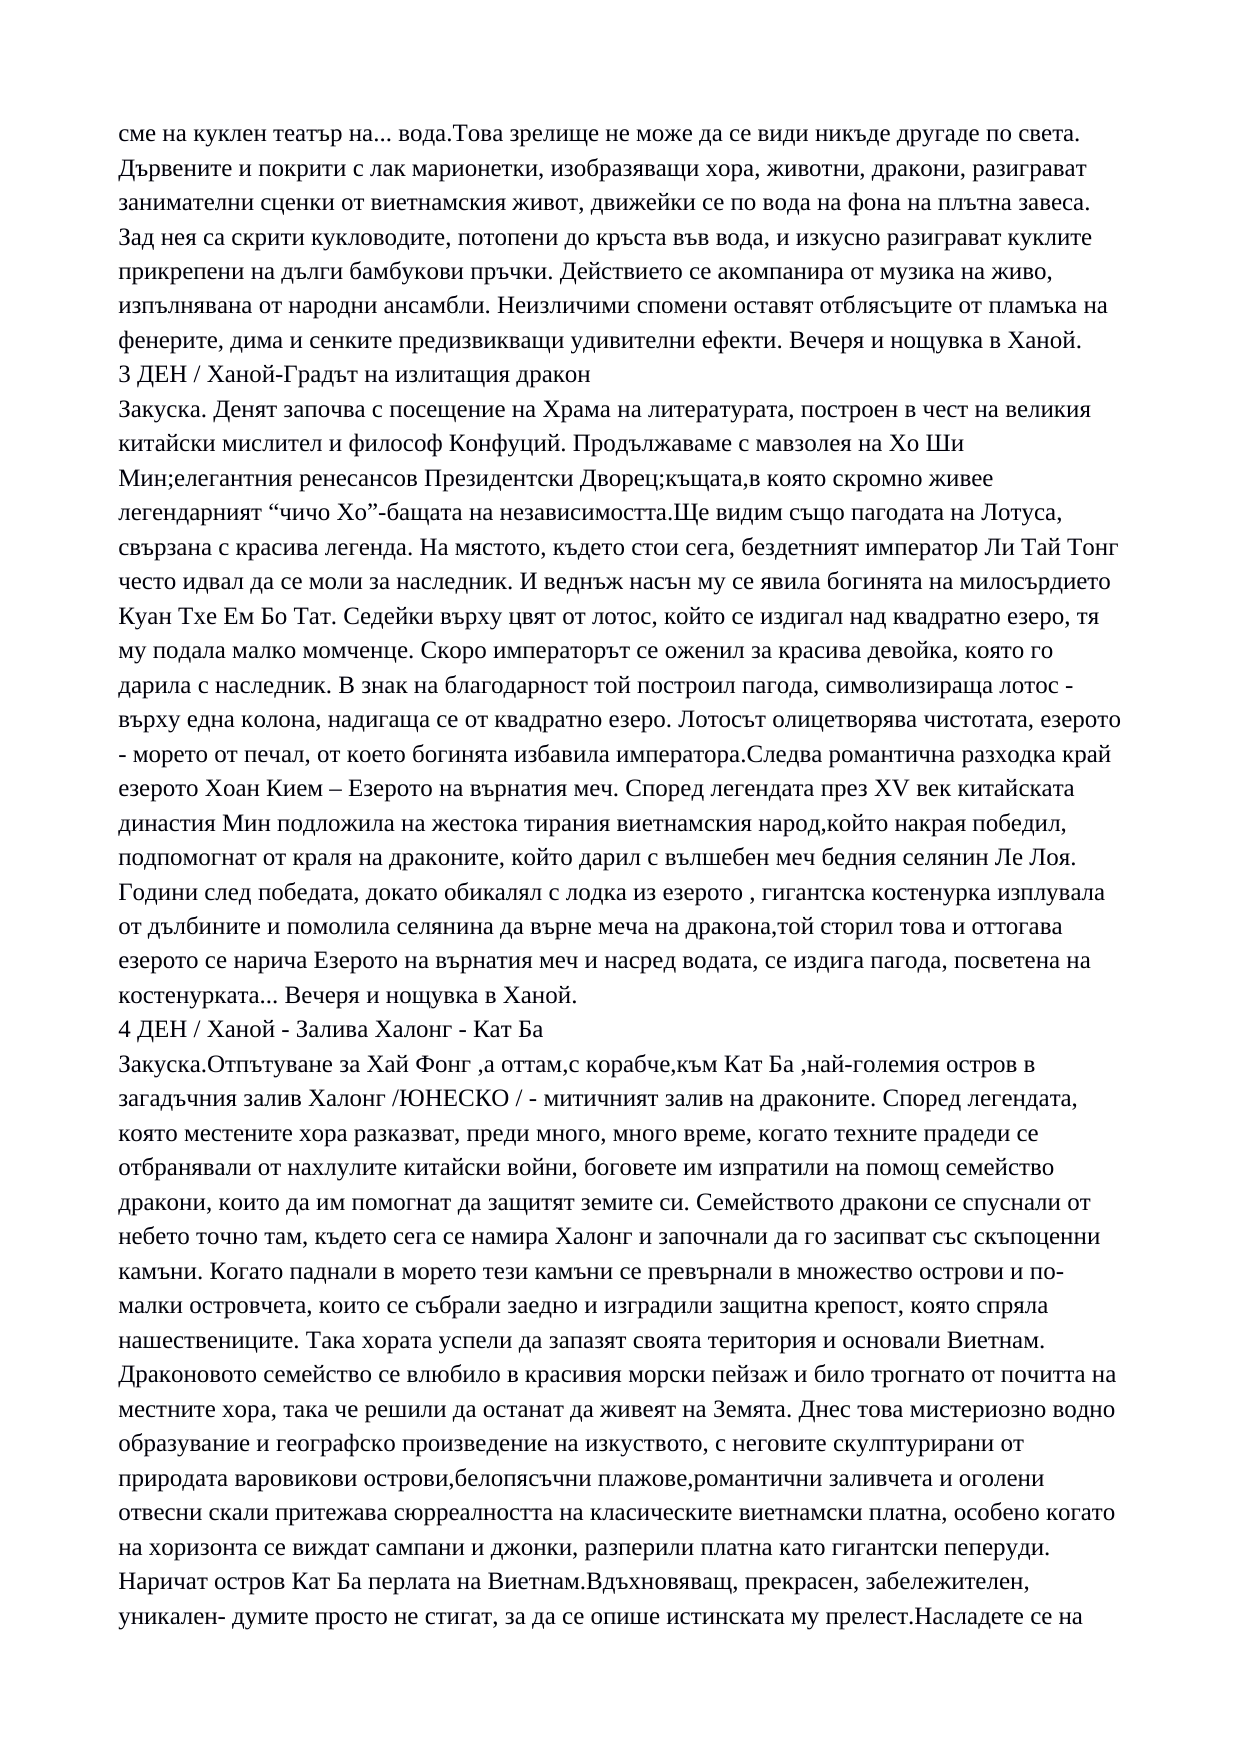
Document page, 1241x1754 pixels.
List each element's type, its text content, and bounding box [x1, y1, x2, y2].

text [118, 1049, 1122, 1629]
text 3 ДЕН / Ханой-Градът на излитащия дракон [118, 359, 1122, 388]
text 4 ДЕН / Ханой - Залива Халонг - Кат Ба [118, 1014, 1122, 1043]
text Закуска. Денят започва с посещение на Храма на литературата, построен в чест на великия китайски мислител и философ Конфуций. Продължаваме с мавзолея на Хо Ши Мин;елегантния ренесансов Президентски Дворец;къщата,в която скромно живее легендарният “чичо Хо”-бащата на независимостта.Ще видим също пагодата на Лотуса, свързана с красива легенда. На мястото, където стои сега, бездетният император Ли Тай Тонг често идвал да се моли за наследник. И веднъж насън му се явила богинята на милосърдието Куан Тхе Ем Бо Тат. Седейки върху цвят от лотос, който се издигал над квадратно езеро, тя му подала малко момченце. Скоро императорът се оженил за красива девойка, която го дарила с наследник. В знак на благодарност той построил пагода, символизираща лотос - върху една колона, надигаща се от квадратно езеро. Лотосът олицетворява чистотата, езерото - морето от печал, от което богинята избавила императора.Следва романтична разходка край езерото Хоан Кием – Езерото на върнатия меч. Според легендата през ХV век китайската династия Мин подложила на жестока тирания виетнамския народ,който накрая победил, подпомогнат от краля на драконите, който дарил с вълшебен меч бедния селянин Ле Лоя. Години след победата, докато обикалял с лодка из езерото , гигантска костенурка изплувала от дълбините и помолила селянина да върне меча на дракона,той сторил това и оттогава езерото се нарича Езерото на върнатия меч и насред водата, се издига пагода, посветена на костенурката... Вечеря и нощувка в Ханой. [118, 394, 1122, 1009]
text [118, 118, 1122, 354]
